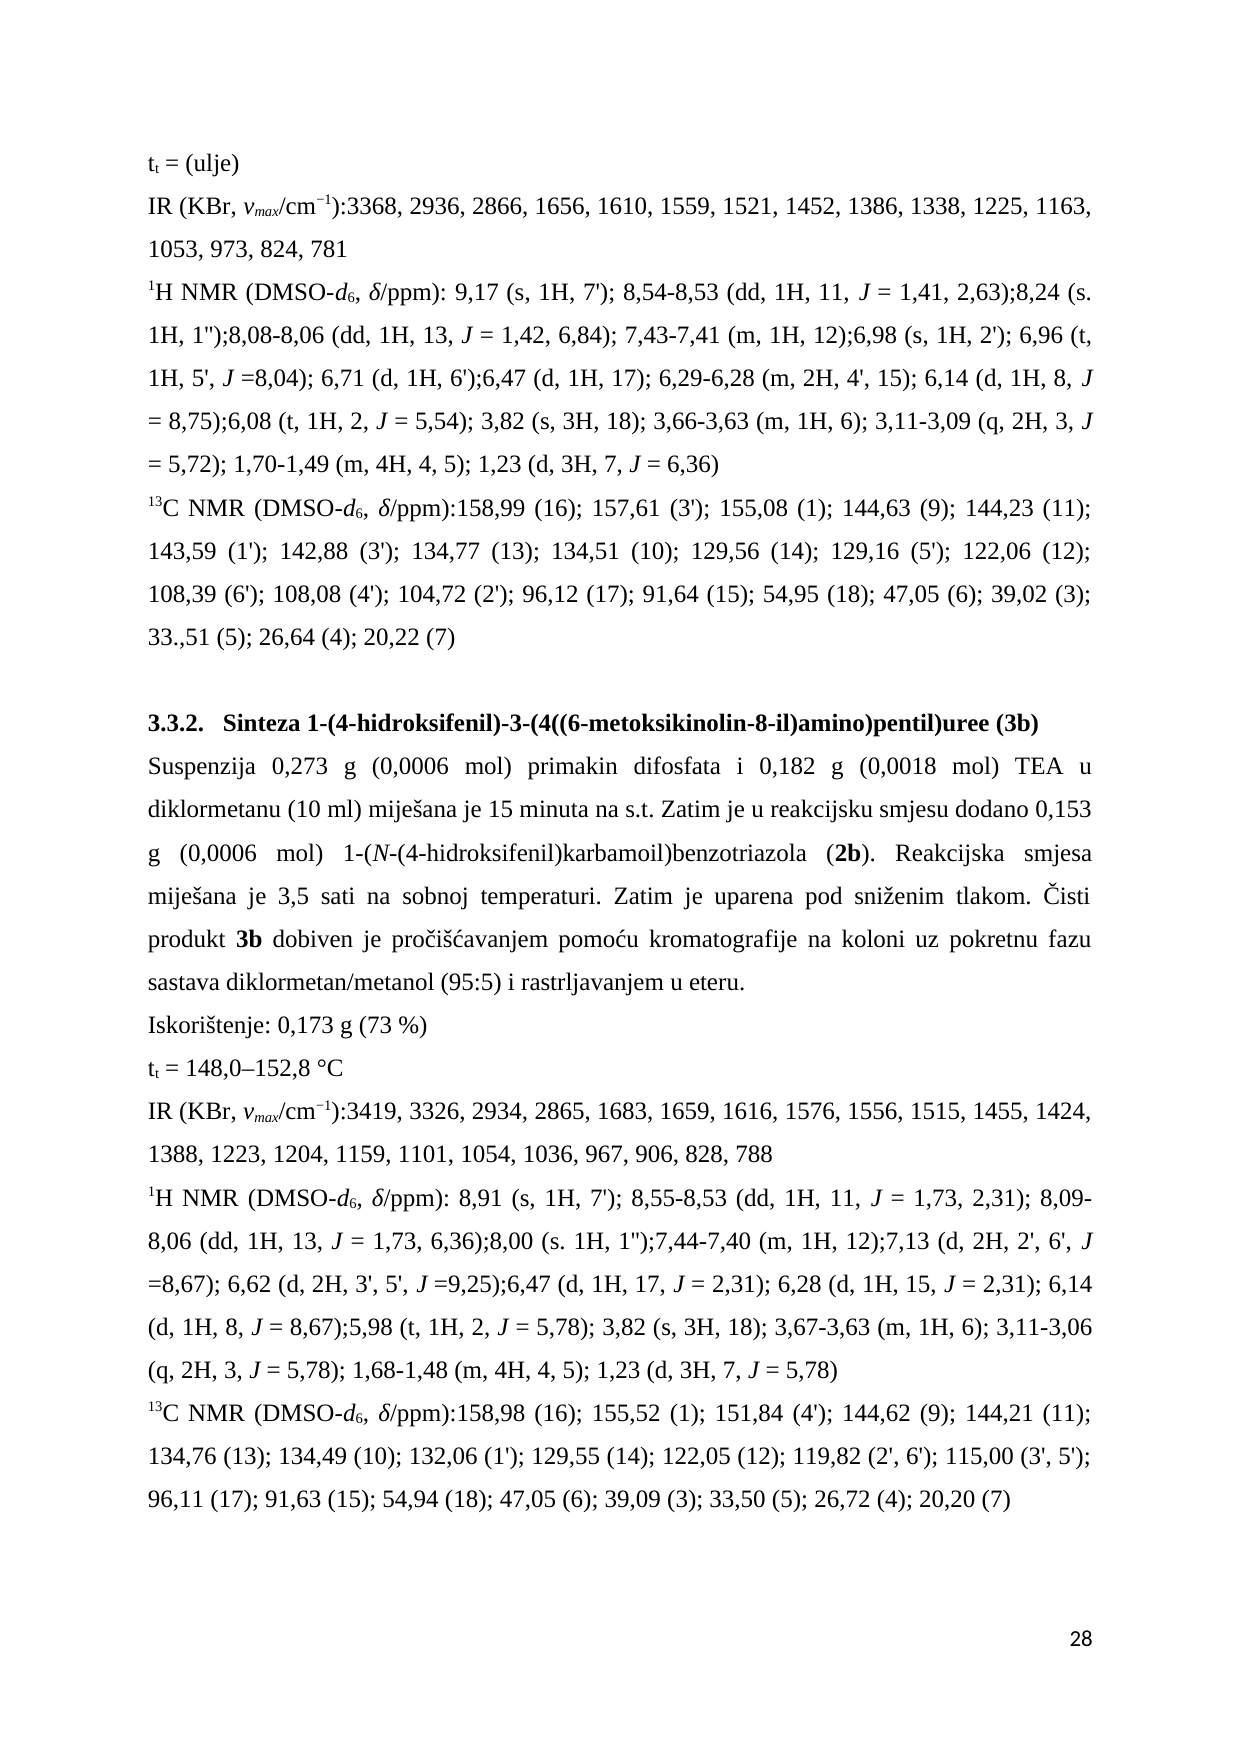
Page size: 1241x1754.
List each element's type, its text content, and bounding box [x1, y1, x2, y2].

text 13C NMR (DMSO-d6, δ/ppm):158,99 (16); 157,61 (3'); 155,08 (1); 144,63 (9); 144,23 (11); 143,59 (1'); 142,88 (3'); 134,77 (13); 134,51 (10); 129,56 (14); 129,16 (5'); 122,06 (12); 108,39 (6'); 108,08 (4'); 104,72 (2'); 96,12 (17); 91,64 (15); 54,95 (18); 47,05 (6); 39,02 (3); 33.,51 (5); 26,64 (4); 20,22 (7) [148, 493, 1092, 651]
text IR (KBr, νmax/cm−1):3368, 2936, 2866, 1656, 1610, 1559, 1521, 1452, 1386, 1338, 1225, 1163, 1053, 973, 824, 781 [148, 191, 1092, 263]
text IR (KBr, νmax/cm−1):3419, 3326, 2934, 2865, 1683, 1659, 1616, 1576, 1556, 1515, 1455, 1424, 1388, 1223, 1204, 1159, 1101, 1054, 1036, 967, 906, 828, 788 [148, 1096, 1092, 1168]
text Suspenzija 0,273 g (0,0006 mol) primakin difosfata i 0,182 g (0,0018 mol) TEA u diklormetanu (10 ml) miješana je 15 minuta na s.t. Zatim je u reakcijsku smjesu dodano 0,153 g (0,0006 mol) 1-(N-(4-hidroksifenil)karbamoil)benzotriazola (2b). Reakcijska smjesa miješana je 3,5 sati na sobnoj temperaturi. Zatim je uparena pod sniženim tlakom. Čisti produkt 3b dobiven je pročišćavanjem pomoću kromatografije na koloni uz pokretnu fazu sastava diklormetan/metanol (95:5) i rastrljavanjem u eteru. [148, 751, 1092, 996]
text Iskorištenje: 0,173 g (73 %) [148, 1010, 1092, 1039]
text tt = 148,0–152,8 °C [148, 1053, 1092, 1082]
text 1H NMR (DMSO-d6, δ/ppm): 9,17 (s, 1H, 7'); 8,54-8,53 (dd, 1H, 11, J = 1,41, 2,63);8,24 (s. 1H, 1'');8,08-8,06 (dd, 1H, 13, J = 1,42, 6,84); 7,43-7,41 (m, 1H, 12);6,98 (s, 1H, 2'); 6,96 (t, 1H, 5', J =8,04); 6,71 (d, 1H, 6');6,47 (d, 1H, 17); 6,29-6,28 (m, 2H, 4', 15); 6,14 (d, 1H, 8, J = 8,75);6,08 (t, 1H, 2, J = 5,54); 3,82 (s, 3H, 18); 3,66-3,63 (m, 1H, 6); 3,11-3,09 (q, 2H, 3, J = 5,72); 1,70-1,49 (m, 4H, 4, 5); 1,23 (d, 3H, 7, J = 6,36) [148, 277, 1092, 478]
text tt = (ulje) [148, 148, 1092, 176]
list Sinteza 1-(4-hidroksifenil)-3-(4((6-metoksikinolin-8-il)amino)pentil)uree (3b) [148, 708, 1092, 737]
text 13C NMR (DMSO-d6, δ/ppm):158,98 (16); 155,52 (1); 151,84 (4'); 144,62 (9); 144,21 (11); 134,76 (13); 134,49 (10); 132,06 (1'); 129,55 (14); 122,05 (12); 119,82 (2', 6'); 115,00 (3', 5'); 96,11 (17); 91,63 (15); 54,94 (18); 47,05 (6); 39,09 (3); 33,50 (5); 26,72 (4); 20,20 (7) [148, 1398, 1092, 1513]
text 1H NMR (DMSO-d6, δ/ppm): 8,91 (s, 1H, 7'); 8,55-8,53 (dd, 1H, 11, J = 1,73, 2,31); 8,09-8,06 (dd, 1H, 13, J = 1,73, 6,36);8,00 (s. 1H, 1'');7,44-7,40 (m, 1H, 12);7,13 (d, 2H, 2', 6', J =8,67); 6,62 (d, 2H, 3', 5', J =9,25);6,47 (d, 1H, 17, J = 2,31); 6,28 (d, 1H, 15, J = 2,31); 6,14 (d, 1H, 8, J = 8,67);5,98 (t, 1H, 2, J = 5,78); 3,82 (s, 3H, 18); 3,67-3,63 (m, 1H, 6); 3,11-3,06 (q, 2H, 3, J = 5,78); 1,68-1,48 (m, 4H, 4, 5); 1,23 (d, 3H, 7, J = 5,78) [148, 1183, 1092, 1384]
